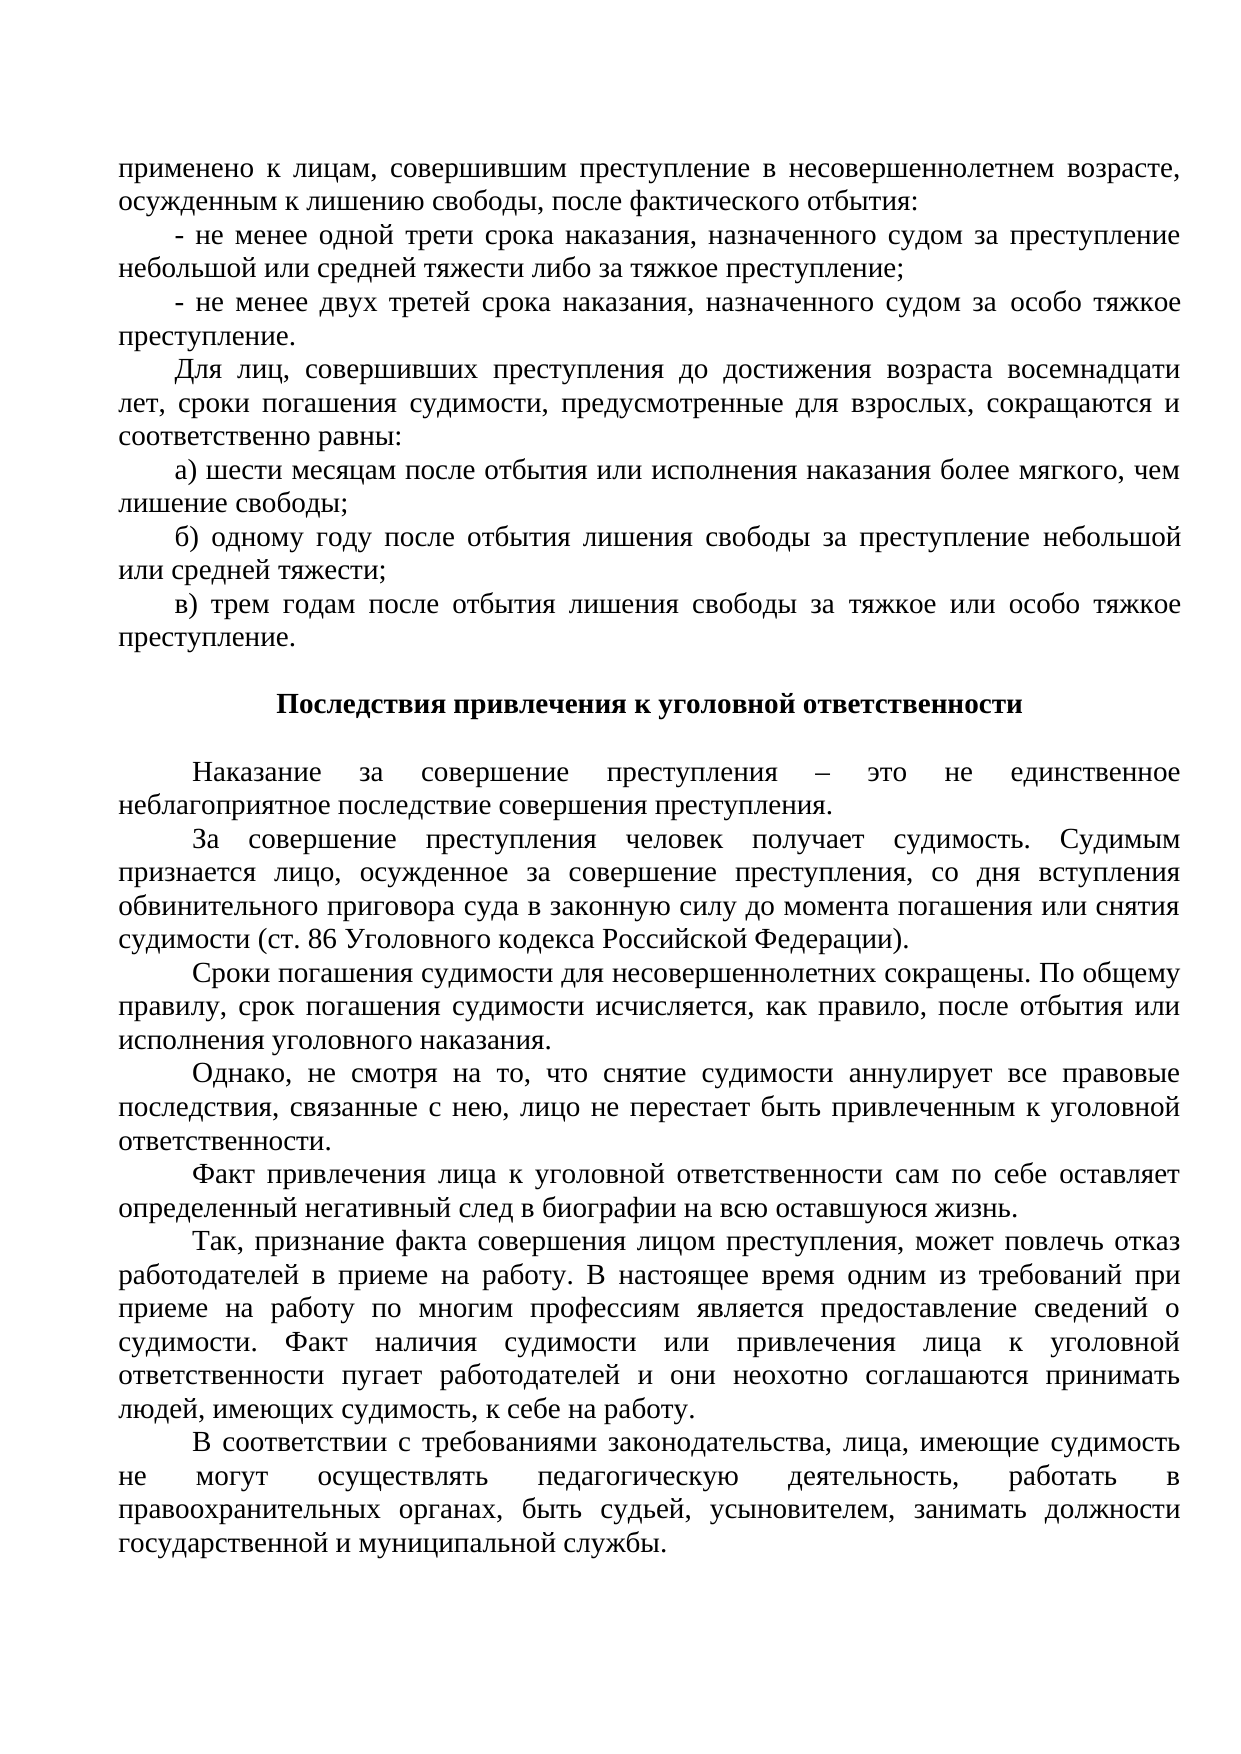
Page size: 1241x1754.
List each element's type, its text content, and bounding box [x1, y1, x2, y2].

text - не менее одной трети срока наказания, назначенного судом за преступление небольшой или средней тяжести либо за тяжкое преступление; [118, 217, 1181, 284]
text - не менее двух третей срока наказания, назначенного судом за особо тяжкое преступление. [118, 284, 1181, 351]
text Наказание за совершение преступления – это не единственное неблагоприятное последствие совершения преступления. [118, 754, 1181, 821]
text а) шести месяцам после отбытия или исполнения наказания более мягкого, чем лишение свободы; [118, 452, 1181, 519]
text Факт привлечения лица к уголовной ответственности сам по себе оставляет определенный негативный след в биографии на всю оставшуюся жизнь. [118, 1156, 1181, 1223]
text б) одному году после отбытия лишения свободы за преступление небольшой или средней тяжести; [118, 519, 1181, 586]
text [118, 150, 1181, 217]
text Для лиц, совершивших преступления до достижения возраста восемнадцати лет, сроки погашения судимости, предусмотренные для взрослых, сокращаются и соответственно равны: [118, 351, 1181, 452]
text За совершение преступления человек получает судимость. Судимым признается лицо, осужденное за совершение преступления, со дня вступления обвинительного приговора суда в законную силу до момента погашения или снятия судимости (ст. 86 Уголовного кодекса Российской Федерации). [118, 821, 1181, 955]
text Так, признание факта совершения лицом преступления, может повлечь отказ работодателей в приеме на работу. В настоящее время одним из требований при приеме на работу по многим профессиям является предоставление сведений о судимости. Факт наличия судимости или привлечения лица к уголовной ответственности пугает работодателей и они неохотно соглашаются принимать людей, имеющих судимость, к себе на работу. [118, 1223, 1181, 1424]
text Однако, не смотря на то, что снятие судимости аннулирует все правовые последствия, связанные с нею, лицо не перестает быть привлеченным к уголовной ответственности. [118, 1056, 1181, 1156]
text Сроки погашения судимости для несовершеннолетних сокращены. По общему правилу, срок погашения судимости исчисляется, как правило, после отбытия или исполнения уголовного наказания. [118, 955, 1181, 1056]
text в) трем годам после отбытия лишения свободы за тяжкое или особо тяжкое преступление. [118, 586, 1181, 653]
text В соответствии с требованиями законодательства, лица, имеющие судимость не могут осуществлять педагогическую деятельность, работать в правоохранительных органах, быть судьей, усыновителем, занимать должности государственной и муниципальной службы. [118, 1424, 1181, 1559]
text Последствия привлечения к уголовной ответственности [118, 687, 1181, 720]
